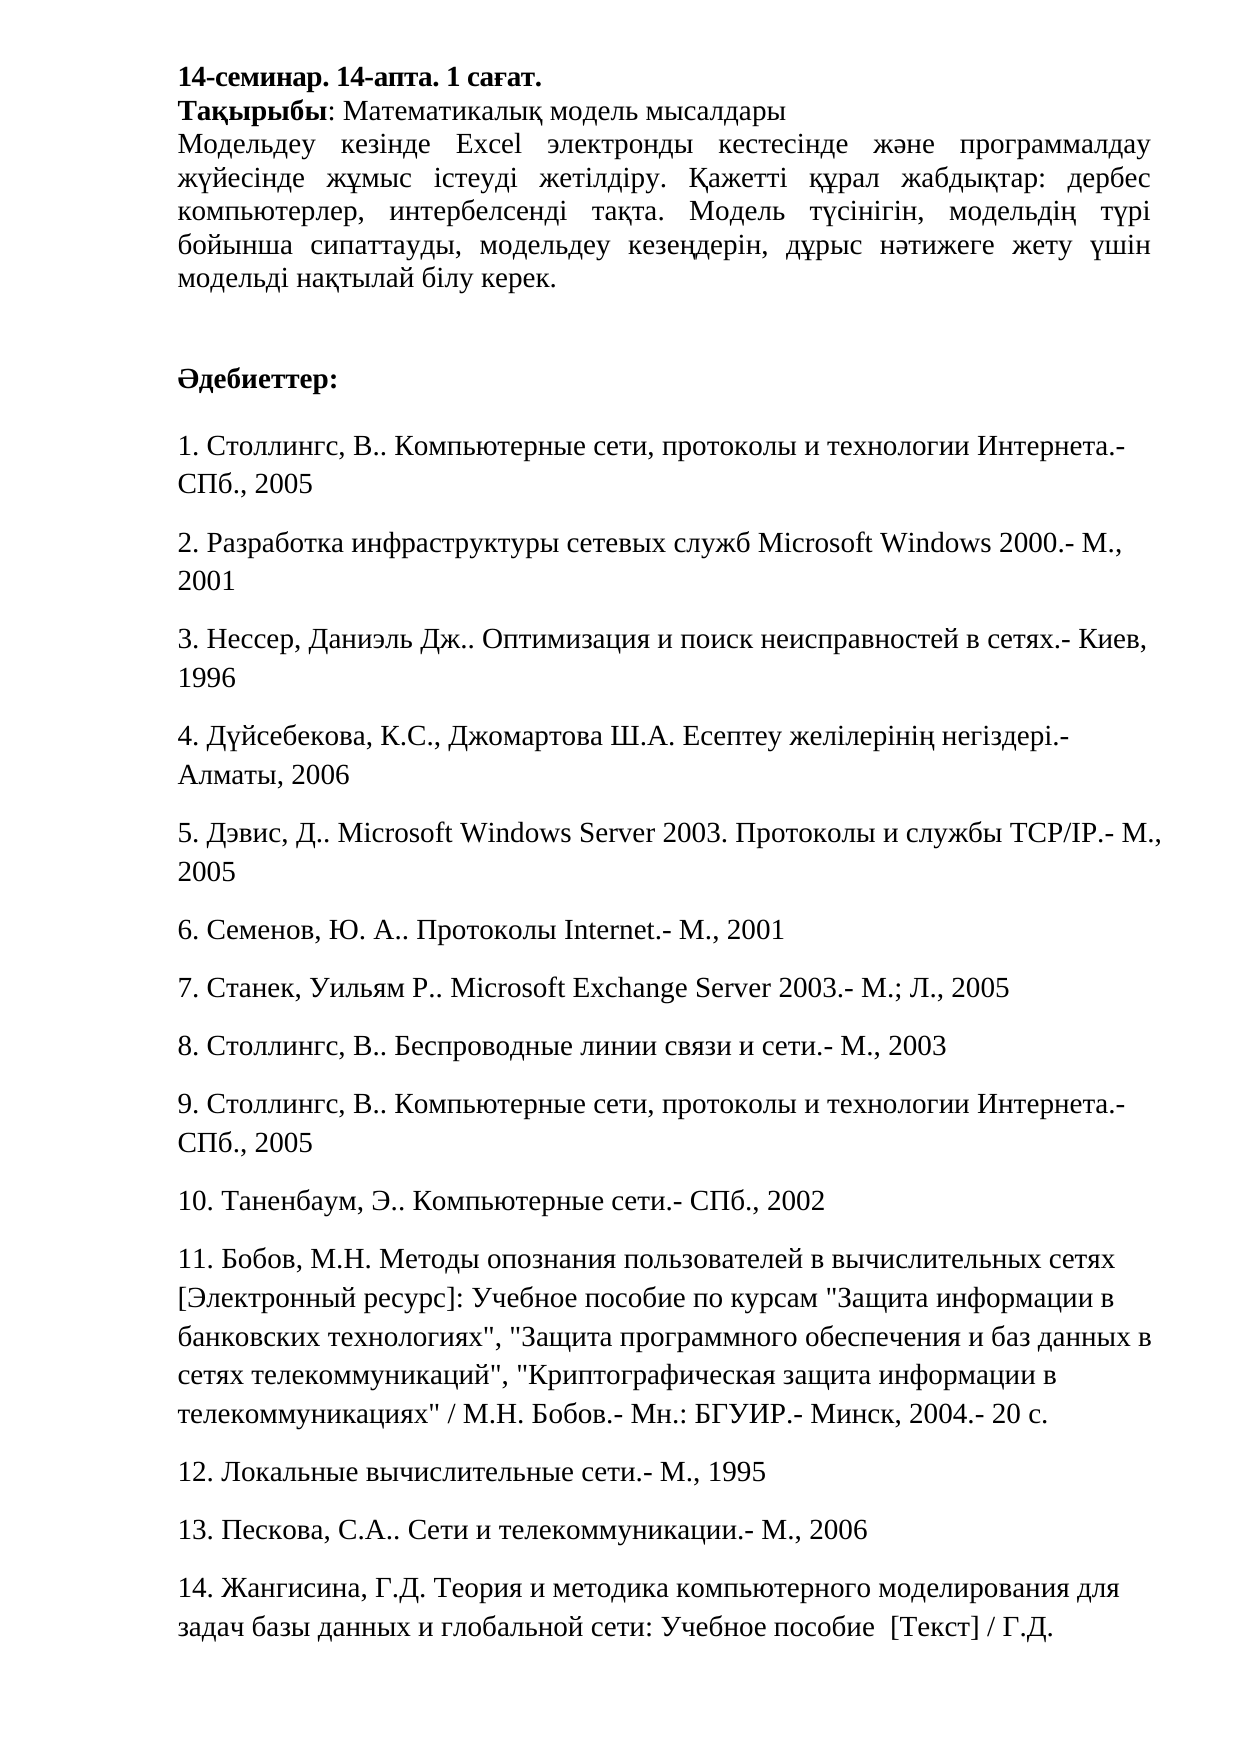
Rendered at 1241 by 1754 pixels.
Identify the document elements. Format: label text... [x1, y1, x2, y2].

table_cell 6. Семенов, Ю. А.. Протоколы Internet.- М., 2001 [166, 912, 1177, 970]
table_cell 10. Таненбаум, Э.. Компьютерные сети.- СПб., 2002 [166, 1183, 1177, 1242]
table_cell 9. Столлингс, В.. Компьютерные сети, протоколы и технологии Интернета.- СПб., 2005 [166, 1087, 1177, 1183]
table_cell 11. Бобов, М.Н. Методы опознания пользователей в вычислительных сетях [Электронный ресурс]: Учебное пособие по курсам "Защита информации в банковских технологиях", "Защита программного обеспечения и баз данных в сетях телекоммуникаций", "Криптографическая защита информации в телекоммуникациях" / М.Н. Бобов.- Мн.: БГУИР.- Минск, 2004.- 20 с. [166, 1242, 1177, 1454]
table_cell 8. Столлингс, В.. Беспроводные линии связи и сети.- М., 2003 [166, 1028, 1177, 1087]
table_cell 13. Пескова, С.А.. Сети и телекоммуникации.- М., 2006 [166, 1512, 1177, 1570]
table_header 1. Столлингс, В.. Компьютерные сети, протоколы и технологии Интернета.- СПб., 2005 [166, 428, 1177, 525]
table_cell 3. Нессер, Даниэль Дж.. Оптимизация и поиск неисправностей в сетях.- Киев, 1996 [166, 622, 1177, 718]
text Модельдеу кезінде Excel электронды кестесінде және программалдау жүйесінде жұмыс істеуді жетілдіру. Қажетті құрал жабдықтар: дербес компьютерлер, интербелсенді тақта. Модель түсінігін, модельдің түрі бойынша сипаттауды, модельдеу кезеңдерін, дұрыс нәтижеге жету үшін модельді нақтылай білу керек. [177, 126, 1152, 294]
table_cell 12. Локальные вычислительные сети.- М., 1995 [166, 1454, 1177, 1512]
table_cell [166, 1570, 1177, 1642]
list 14-семинар. 14-апта. 1 сағат. [177, 59, 1152, 93]
text Әдебиеттер: [177, 361, 1152, 394]
table_cell 5. Дэвис, Д.. Microsoft Windows Server 2003. Протоколы и службы TCP/IP.- М., 2005 [166, 815, 1177, 912]
table_cell 7. Станек, Уильям Р.. Microsoft Exchange Server 2003.- М.; Л., 2005 [166, 970, 1177, 1028]
table_cell 2. Разработка инфраструктуры сетевых служб Microsoft Windows 2000.- М., 2001 [166, 525, 1177, 622]
table_cell 4. Дүйсебекова, К.С., Джомартова Ш.А. Есептеу желілерінің негіздері.- Алматы, 2006 [166, 718, 1177, 815]
text Тақырыбы: Математикалық модель мысалдары [177, 93, 1152, 126]
